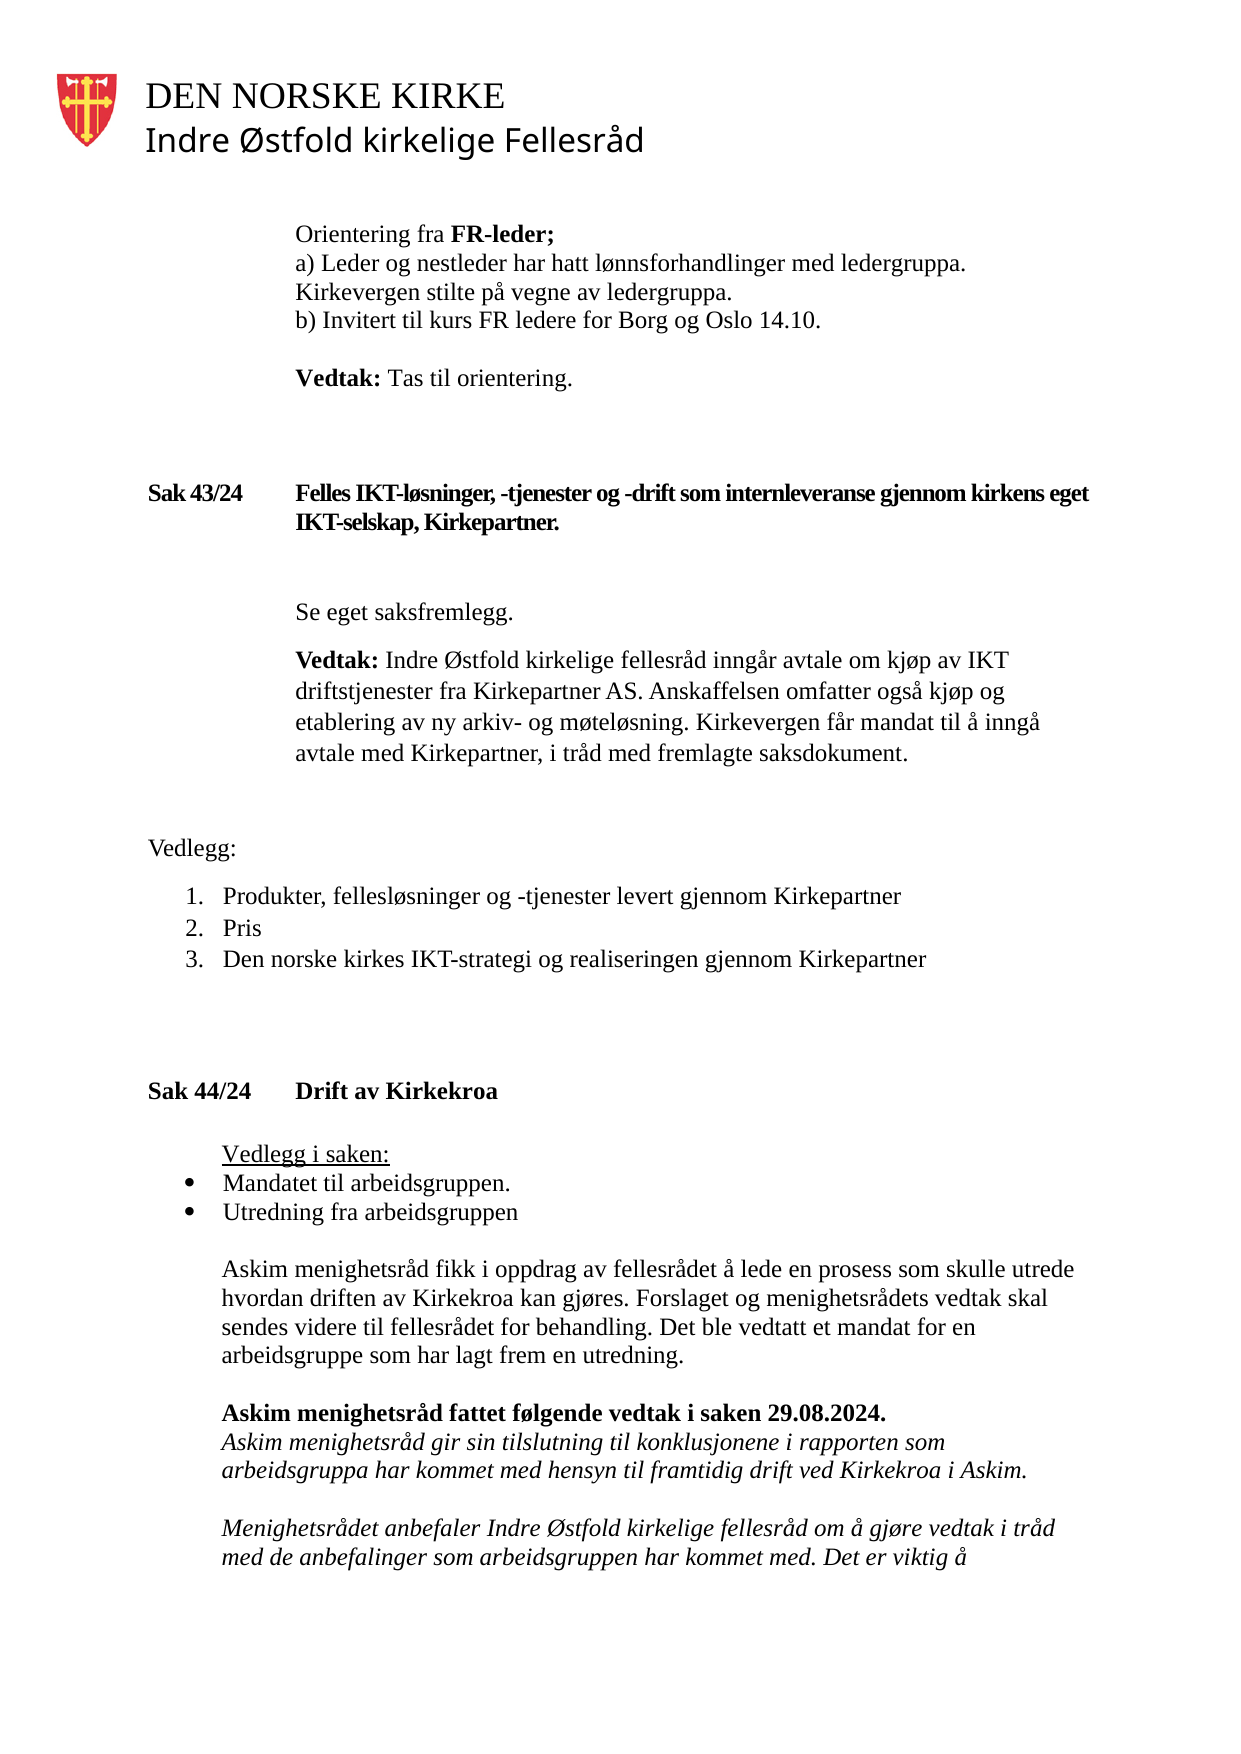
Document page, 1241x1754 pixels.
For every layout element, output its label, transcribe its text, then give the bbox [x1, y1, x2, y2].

text Sak 44/24 Drift av Kirkekroa [148, 1076, 1093, 1105]
text Askim menighetsråd gir sin tilslutning til konklusjonene i rapporten som arbeidsgruppa har kommet med hensyn til framtidig drift ved Kirkekroa i Askim. [221, 1427, 1093, 1484]
text Se eget saksfremlegg. [221, 597, 1093, 626]
picture [56, 73, 117, 147]
text Vedtak: Tas til orientering. [221, 363, 1093, 392]
text Vedlegg i saken: [148, 1139, 1093, 1168]
text Vedtak: Indre Østfold kirkelige fellesråd inngår avtale om kjøp av IKT driftstjenester fra Kirkepartner AS. Anskaffelsen omfatter også kjøp og etablering av ny arkiv- og møteløsning. Kirkevergen får mandat til å inngå avtale med Kirkepartner, i tråd med fremlagte saksdokument. [295, 645, 1093, 767]
list Pris [185, 913, 1093, 941]
list Den norske kirkes IKT-strategi og realiseringen gjennom Kirkepartner [185, 944, 1093, 973]
text Vedlegg: [148, 833, 1093, 862]
text Askim menighetsråd fattet følgende vedtak i saken 29.08.2024. [148, 1398, 1093, 1427]
text b) Invitert til kurs FR ledere for Borg og Oslo 14.10. [295, 305, 1093, 363]
list Produkter, fellesløsninger og -tjenester levert gjennom Kirkepartner [185, 881, 1093, 910]
text Orientering fra FR-leder; a) Leder og nestleder har hatt lønnsforhandlinger med ledergruppa. Kirkevergen stilte på vegne av ledergruppa. [295, 219, 1093, 305]
text Askim menighetsråd fikk i oppdrag av fellesrådet å lede en prosess som skulle utrede hvordan driften av Kirkekroa kan gjøres. Forslaget og menighetsrådets vedtak skal sendes videre til fellesrådet for behandling. Det ble vedtatt et mandat for en arbeidsgruppe som har lagt frem en utredning. [221, 1254, 1093, 1369]
list Mandatet til arbeidsgruppen. [185, 1168, 1093, 1197]
title Sak 43/24 Felles IKT-løsninger, -tjenester og -drift som internleveranse gjennom kirkens eget IKT-selskap, Kirkepartner. [148, 478, 1093, 535]
list Utredning fra arbeidsgruppen [185, 1197, 1093, 1226]
